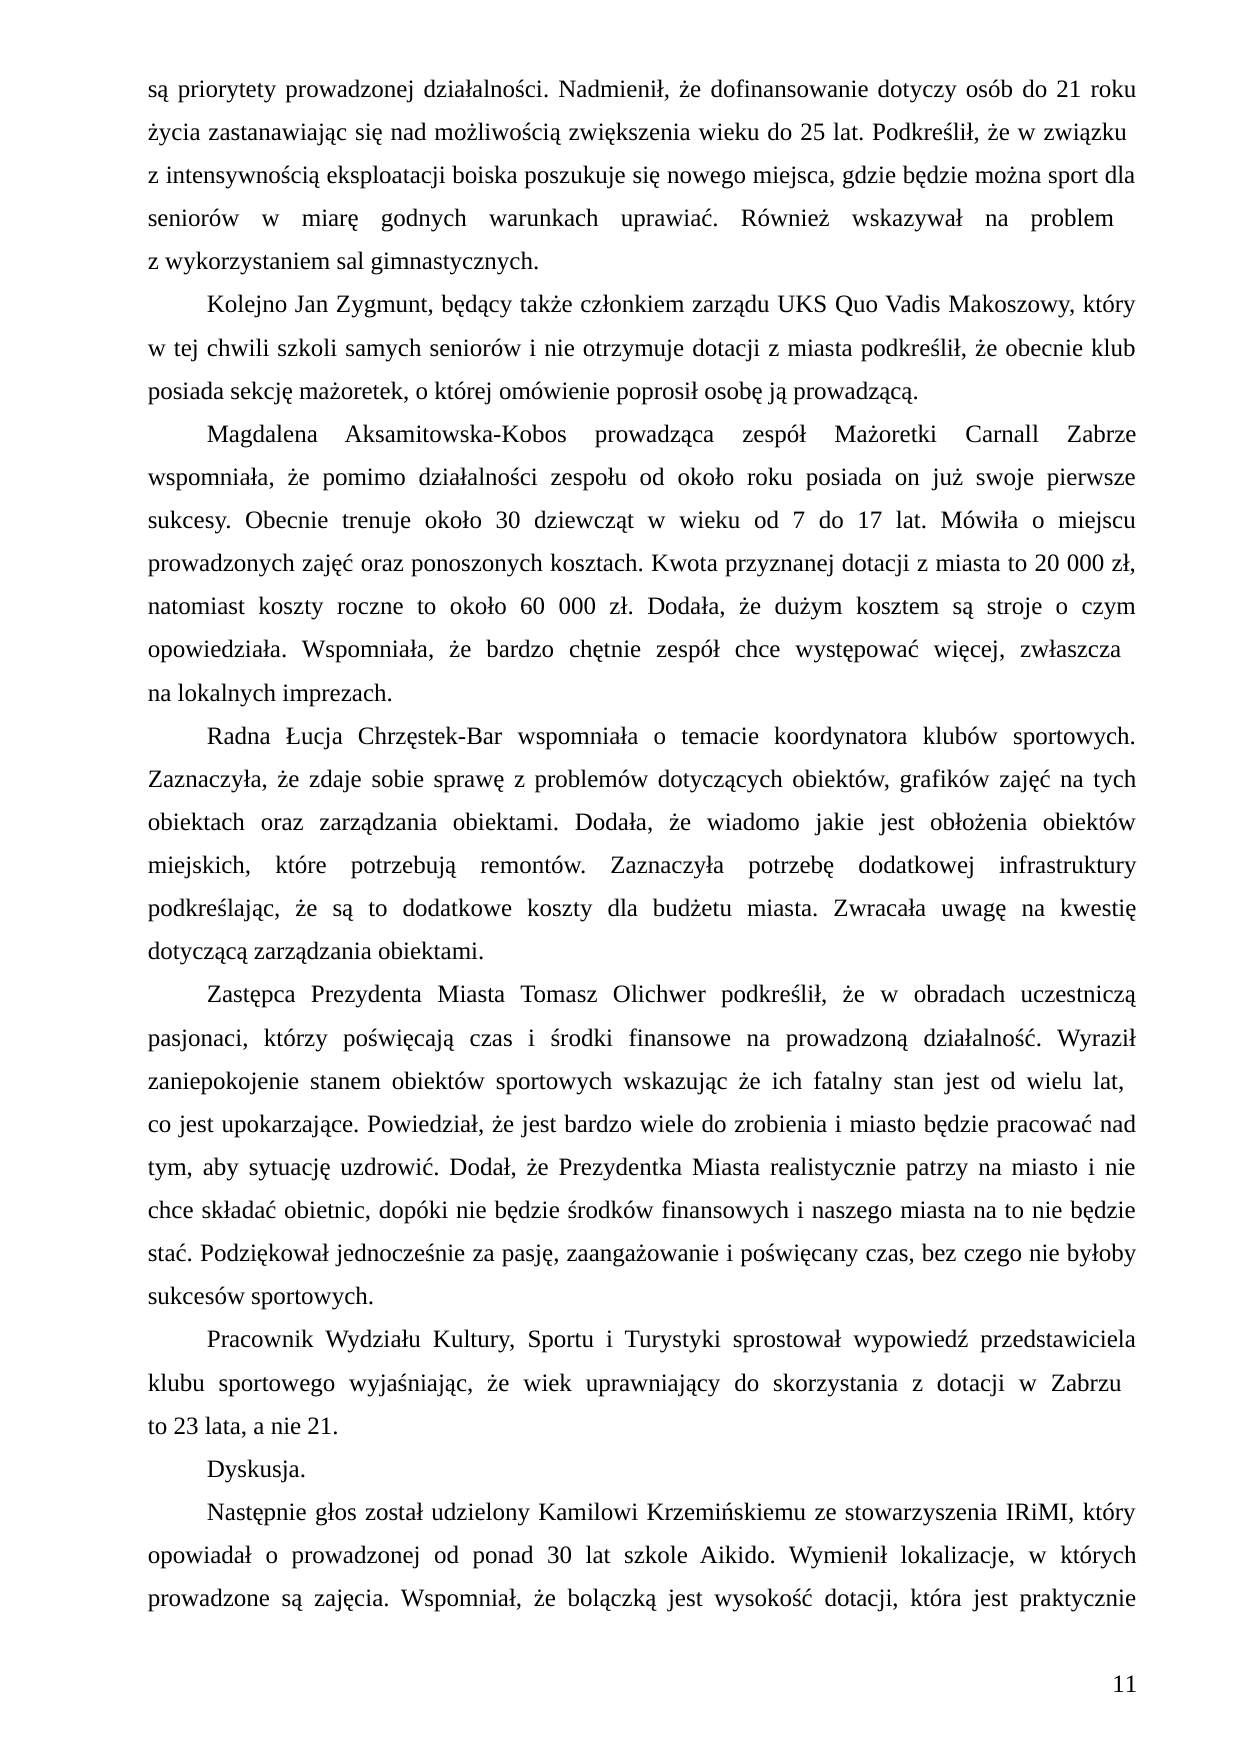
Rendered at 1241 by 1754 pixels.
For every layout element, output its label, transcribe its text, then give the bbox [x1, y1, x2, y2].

text Zastępca Prezydenta Miasta Tomasz Olichwer podkreślił, że w obradach uczestniczą pasjonaci, którzy poświęcają czas i środki finansowe na prowadzoną działalność. Wyraził zaniepokojenie stanem obiektów sportowych wskazując że ich fatalny stan jest od wielu lat, co jest upokarzające. Powiedział, że jest bardzo wiele do zrobienia i miasto będzie pracować nad tym, aby sytuację uzdrowić. Dodał, że Prezydentka Miasta realistycznie patrzy na miasto i nie chce składać obietnic, dopóki nie będzie środków finansowych i naszego miasta na to nie będzie stać. Podziękował jednocześnie za pasję, zaangażowanie i poświęcany czas, bez czego nie byłoby sukcesów sportowych. [148, 979, 1137, 1310]
text Dyskusja. [148, 1454, 1137, 1483]
text Kolejno Jan Zygmunt, będący także członkiem zarządu UKS Quo Vadis Makoszowy, który w tej chwili szkoli samych seniorów i nie otrzymuje dotacji z miasta podkreślił, że obecnie klub posiada sekcję mażoretek, o której omówienie poprosił osobę ją prowadzącą. [148, 289, 1137, 404]
text Pracownik Wydziału Kultury, Sportu i Turystyki sprostował wypowiedź przedstawiciela klubu sportowego wyjaśniając, że wiek uprawniający do skorzystania z dotacji w Zabrzu to 23 lata, a nie 21. [148, 1324, 1137, 1439]
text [148, 1497, 1137, 1612]
text Magdalena Aksamitowska-Kobos prowadząca zespół Mażoretki Carnall Zabrze wspomniała, że pomimo działalności zespołu od około roku posiada on już swoje pierwsze sukcesy. Obecnie trenuje około 30 dziewcząt w wieku od 7 do 17 lat. Mówiła o miejscu prowadzonych zajęć oraz ponoszonych kosztach. Kwota przyznanej dotacji z miasta to 20 000 zł, natomiast koszty roczne to około 60 000 zł. Dodała, że dużym kosztem są stroje o czym opowiedziała. Wspomniała, że bardzo chętnie zespół chce występować więcej, zwłaszcza na lokalnych imprezach. [148, 419, 1137, 706]
text Radna Łucja Chrzęstek-Bar wspomniała o temacie koordynatora klubów sportowych. Zaznaczyła, że zdaje sobie sprawę z problemów dotyczących obiektów, grafików zajęć na tych obiektach oraz zarządzania obiektami. Dodała, że wiadomo jakie jest obłożenia obiektów miejskich, które potrzebują remontów. Zaznaczyła potrzebę dodatkowej infrastruktury podkreślając, że są to dodatkowe koszty dla budżetu miasta. Zwracała uwagę na kwestię dotyczącą zarządzania obiektami. [148, 721, 1137, 965]
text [148, 74, 1137, 275]
